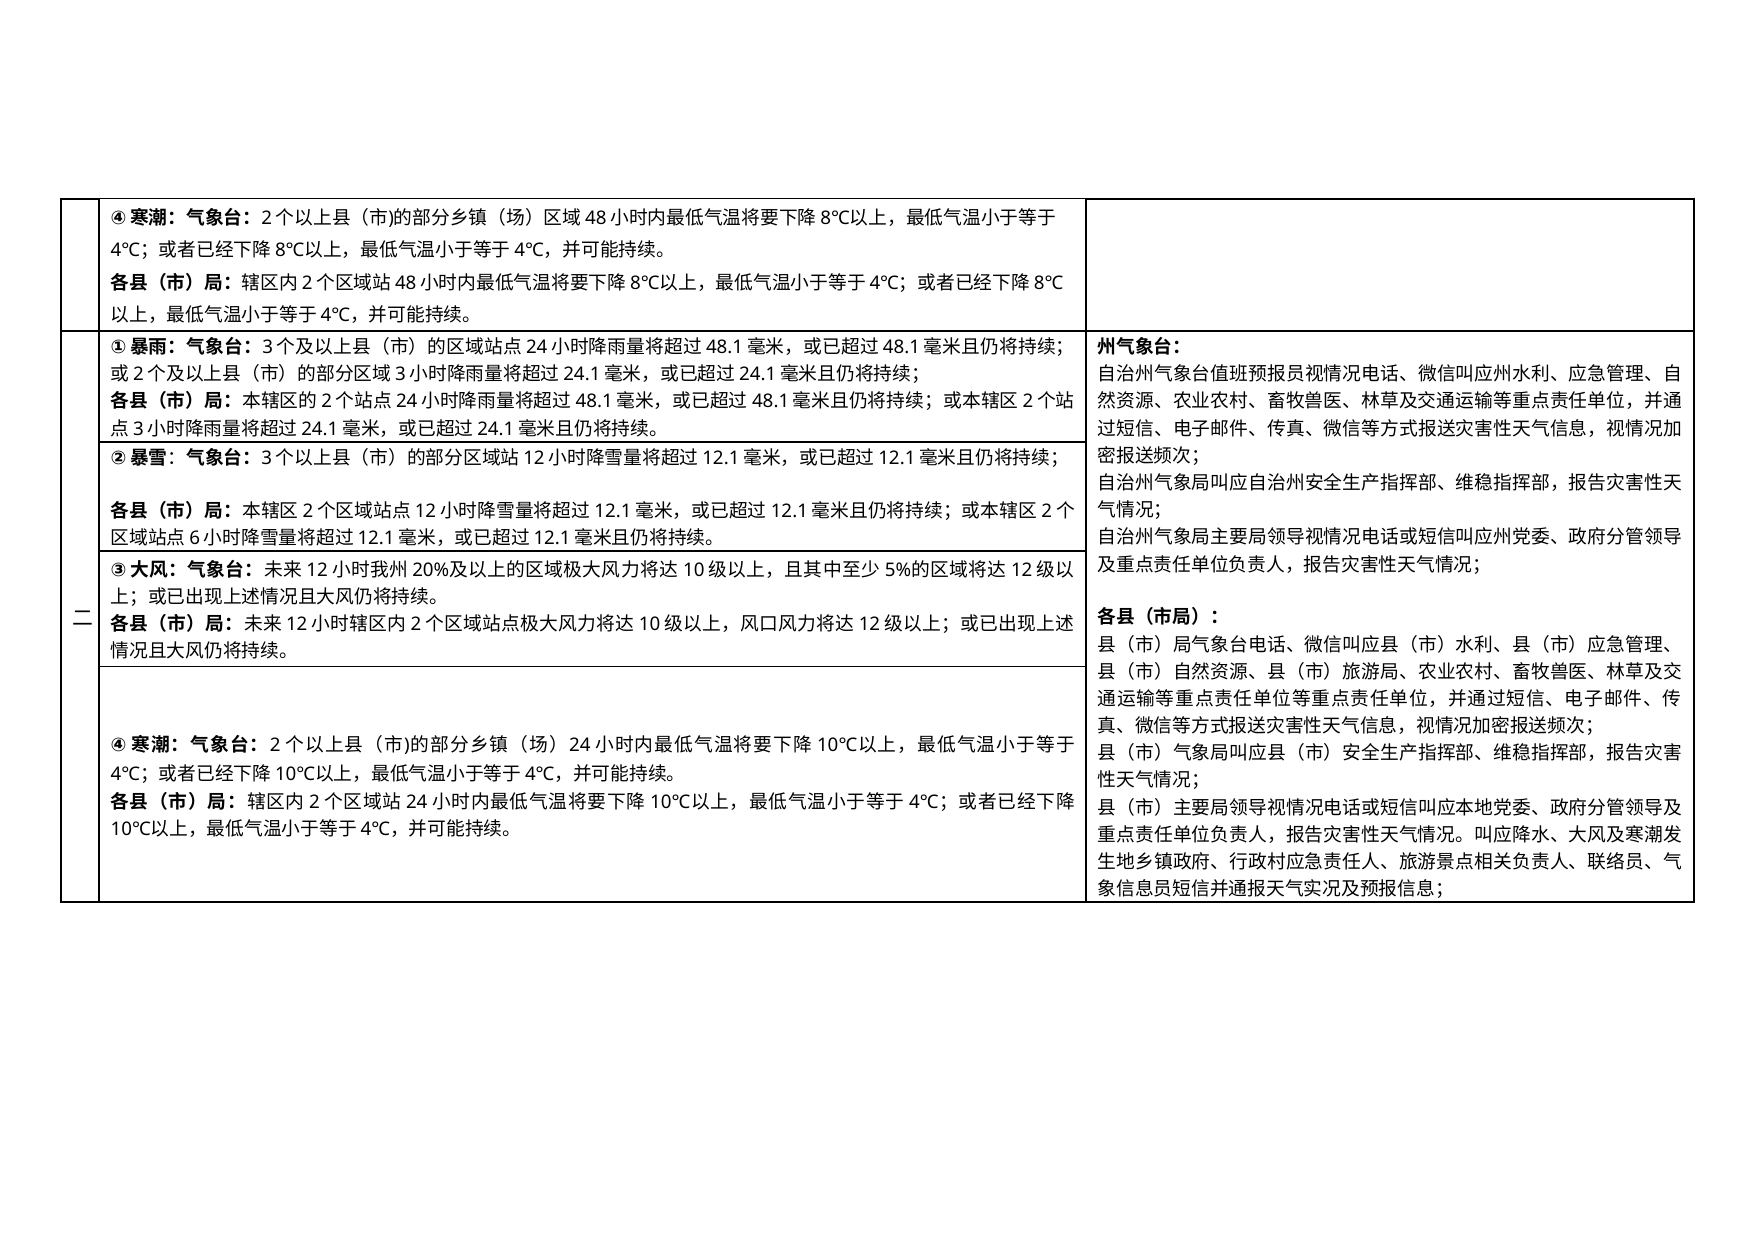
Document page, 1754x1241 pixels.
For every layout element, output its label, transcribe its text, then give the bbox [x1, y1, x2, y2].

table_cell ④寒潮：气象台：2个以上县（市)的部分乡镇（场）24小时内最低气温将要下降10℃以上，最低气温小于等于4℃；或者已经下降10℃以上，最低气温小于等于4℃，并可能持续。 各县（市）局：辖区内2个区域站24小时内最低气温将要下降10℃以上，最低气温小于等于4℃；或者已经下降10℃以上，最低气温小于等于4℃，并可能持续。 [100, 667, 1085, 901]
table_cell ④寒潮：气象台：2个以上县（市)的部分乡镇（场）区域48小时内最低气温将要下降8℃以上，最低气温小于等于4℃；或者已经下降8℃以上，最低气温小于等于4℃，并可能持续。 各县（市）局：辖区内2个区域站48小时内最低气温将要下降8℃以上，最低气温小于等于4℃；或者已经下降8℃以上，最低气温小于等于4℃，并可能持续。 [100, 199, 1085, 330]
table_cell ①暴雨：气象台：3个及以上县（市）的区域站点24小时降雨量将超过48.1毫米，或已超过48.1毫米且仍将持续；或2个及以上县（市）的部分区域3小时降雨量将超过24.1毫米，或已超过24.1毫米且仍将持续； 各县（市）局：本辖区的2个站点24小时降雨量将超过48.1毫米，或已超过48.1毫米且仍将持续；或本辖区2个站点3小时降雨量将超过24.1毫米，或已超过24.1毫米且仍将持续。 [100, 332, 1085, 441]
table_cell ③大风：气象台：未来12小时我州20%及以上的区域极大风力将达10级以上，且其中至少5%的区域将达12级以上；或已出现上述情况且大风仍将持续。 各县（市）局：未来12小时辖区内2个区域站点极大风力将达10级以上，风口风力将达12级以上；或已出现上述情况且大风仍将持续。 [100, 552, 1085, 666]
table_cell 州气象台： 自治州气象台值班预报员视情况电话、微信叫应州水利、应急管理、自然资源、农业农村、畜牧兽医、林草及交通运输等重点责任单位，并通过短信、电子邮件、传真、微信等方式报送灾害性天气信息，视情况加密报送频次； 自治州气象局叫应自治州安全生产指挥部、维稳指挥部，报告灾害性天气情况； 自治州气象局主要局领导视情况电话或短信叫应州党委、政府分管领导及重点责任单位负责人，报告灾害性天气情况； 各县（市局）： 县（市）局气象台电话、微信叫应县（市）水利、县（市）应急管理、县（市）自然资源、县（市）旅游局、农业农村、畜牧兽医、林草及交通运输等重点责任单位等重点责任单位，并通过短信、电子邮件、传真、微信等方式报送灾害性天气信息，视情况加密报送频次； 县（市）气象局叫应县（市）安全生产指挥部、维稳指挥部，报告灾害性天气情况； 县（市）主要局领导视情况电话或短信叫应本地党委、政府分管领导及重点责任单位负责人，报告灾害性天气情况。叫应降水、大风及寒潮发生地乡镇政府、行政村应急责任人、旅游景点相关负责人、联络员、气象信息员短信并通报天气实况及预报信息； [1087, 332, 1693, 901]
table_cell ②暴雪：气象台：3个以上县（市）的部分区域站12小时降雪量将超过12.1毫米，或已超过12.1毫米且仍将持续； 各县（市）局：本辖区2个区域站点12小时降雪量将超过12.1毫米，或已超过12.1毫米且仍将持续；或本辖区2个区域站点6小时降雪量将超过12.1毫米，或已超过12.1毫米且仍将持续。 [100, 443, 1085, 550]
table_cell 二 [62, 332, 98, 901]
